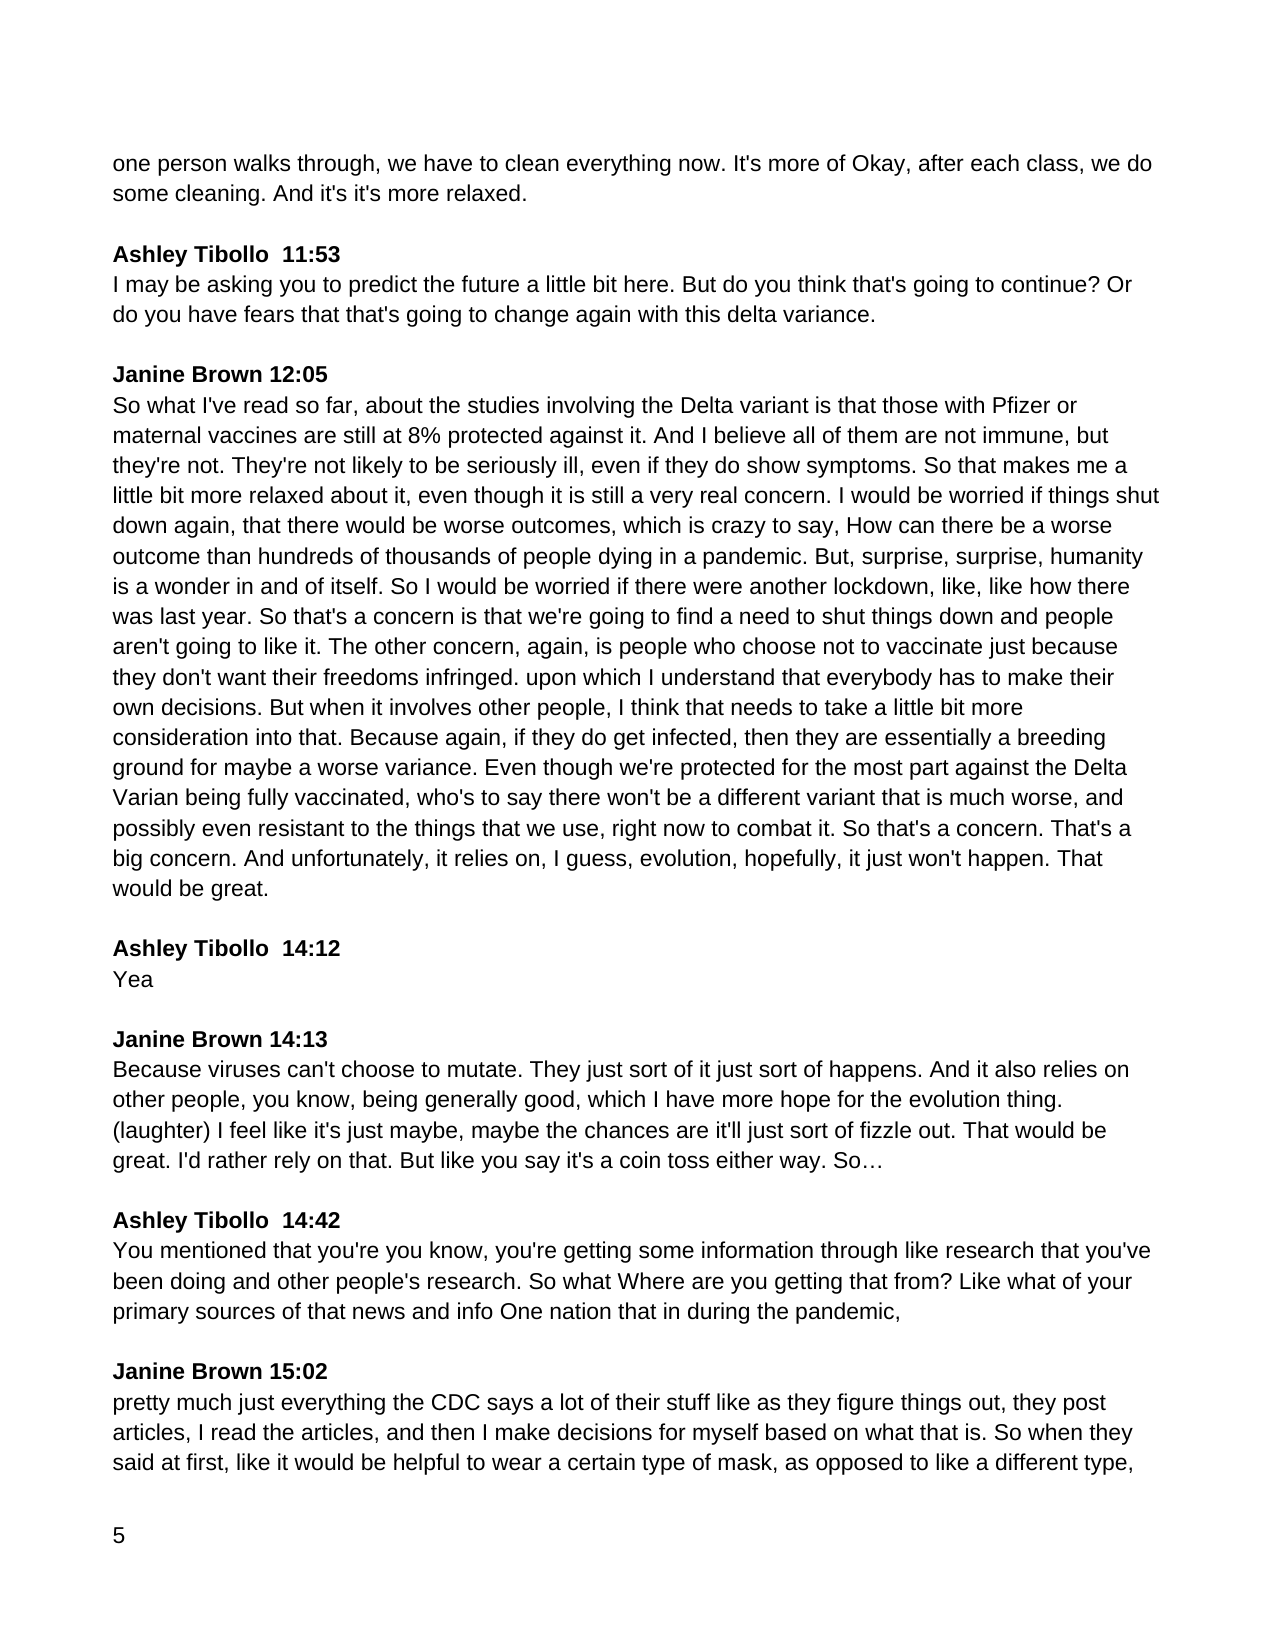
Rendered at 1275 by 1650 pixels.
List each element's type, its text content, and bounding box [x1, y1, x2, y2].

text Janine Brown 15:02 [112, 1358, 1162, 1385]
text I may be asking you to predict the future a little bit here. But do you think that's going to continue? Or do you have fears that that's going to change again with this delta variance. [112, 271, 1162, 327]
text So what I've read so far, about the studies involving the Delta variant is that those with Pfizer or maternal vaccines are still at 8% protected against it. And I believe all of them are not immune, but they're not. They're not likely to be seriously ill, even if they do show symptoms. So that makes me a little bit more relaxed about it, even though it is still a very real concern. I would be worried if things shut down again, that there would be worse outcomes, which is crazy to say, How can there be a worse outcome than hundreds of thousands of people dying in a pandemic. But, surprise, surprise, humanity is a wonder in and of itself. So I would be worried if there were another lockdown, like, like how there was last year. So that's a concern is that we're going to find a need to shut things down and people aren't going to like it. The other concern, again, is people who choose not to vaccinate just because they don't want their freedoms infringed. upon which I understand that everybody has to make their own decisions. But when it involves other people, I think that needs to take a little bit more consideration into that. Because again, if they do get infected, then they are essentially a breeding ground for maybe a worse variance. Even though we're protected for the most part against the Delta Varian being fully vaccinated, who's to say there won't be a different variant that is much worse, and possibly even resistant to the things that we use, right now to combat it. So that's a concern. That's a big concern. And unfortunately, it relies on, I guess, evolution, hopefully, it just won't happen. That would be great. [112, 392, 1162, 901]
text Janine Brown 14:13 [112, 1026, 1162, 1052]
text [112, 1388, 1162, 1475]
text You mentioned that you're you know, you're getting some information through like research that you've been doing and other people's research. So what Where are you getting that from? Like what of your primary sources of that news and info One nation that in during the pandemic, [112, 1237, 1162, 1324]
text Janine Brown 12:05 [112, 361, 1162, 388]
text Ashley Tibollo 14:12 [112, 935, 1162, 962]
text Ashley Tibollo 14:42 [112, 1207, 1162, 1234]
text Yea [112, 966, 1162, 992]
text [112, 150, 1162, 207]
text Ashley Tibollo 11:53 [112, 241, 1162, 267]
text Because viruses can't choose to mutate. They just sort of it just sort of happens. And it also relies on other people, you know, being generally good, which I have more hope for the evolution thing. (laughter) I feel like it's just maybe, maybe the chances are it'll just sort of fizzle out. That would be great. I'd rather rely on that. But like you say it's a coin toss either way. So… [112, 1056, 1162, 1173]
